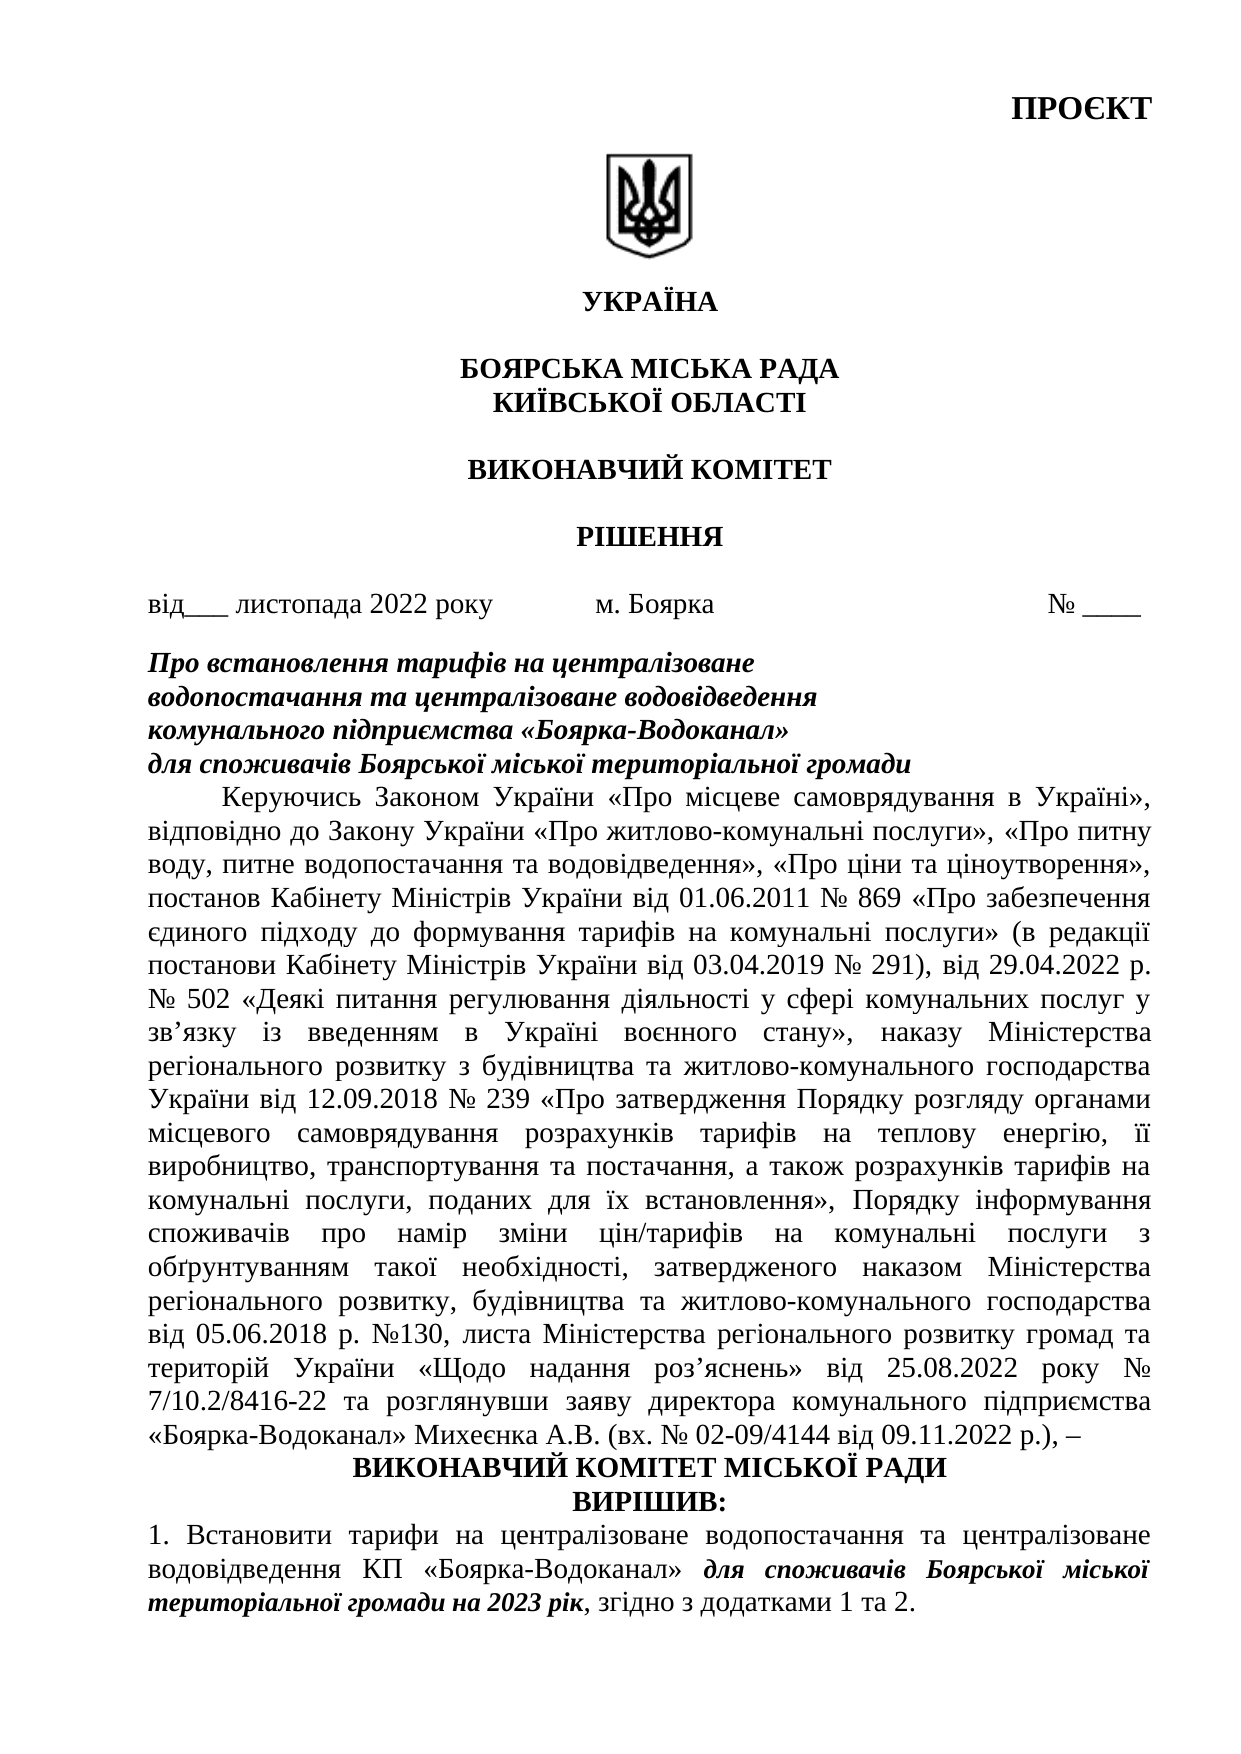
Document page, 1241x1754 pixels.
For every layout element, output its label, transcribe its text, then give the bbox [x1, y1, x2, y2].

text 1. Встановити тарифи на централізоване водопостачання та централізоване водовідведення КП «Боярка-Водоканал» для споживачів Боярської міської територіальної громади на 2023 рік, згідно з додатками 1 та 2. [148, 1517, 1152, 1618]
text КИЇВСЬКОЇ ОБЛАСТІ [148, 385, 1152, 418]
text УКРАЇНА [148, 284, 1152, 318]
text водопостачання та централізоване водовідведення [148, 679, 1152, 712]
text комунального підприємства «Боярка-Водоканал» [148, 712, 1152, 746]
text Керуючись Законом України «Про місцеве самоврядування в Україні», відповідно до Закону України «Про житлово-комунальні послуги», «Про питну воду, питне водопостачання та водовідведення», «Про ціни та ціноутворення», постанов Кабінету Міністрів України від 01.06.2011 № 869 «Про забезпечення єдиного підходу до формування тарифів на комунальні послуги» (в редакції постанови Кабінету Міністрів України від 03.04.2019 № 291), від 29.04.2022 р. № 502 «Деякі питання регулювання діяльності у сфері комунальних послуг у зв’язку із введенням в Україні воєнного стану», наказу Міністерства регіонального розвитку з будівництва та житлово-комунального господарства України від 12.09.2018 № 239 «Про затвердження Порядку розгляду органами місцевого самоврядування розрахунків тарифів на теплову енергію, її виробництво, транспортування та постачання, а також розрахунків тарифів на комунальні послуги, поданих для їх встановлення», Порядку інформування споживачів про намір зміни цін/тарифів на комунальні послуги з обґрунтуванням такої необхідності, затвердженого наказом Міністерства регіонального розвитку, будівництва та житлово-комунального господарства від 05.06.2018 р. №130, листа Міністерства регіонального розвитку громад та територій України «Щодо надання роз’яснень» від 25.08.2022 року № 7/10.2/8416-22 та розглянувши заяву директора комунального підприємства «Боярка-Водоканал» Михеєнка А.В. (вх. № 02-09/4144 від 09.11.2022 р.), – [148, 947, 1152, 1048]
text РІШЕННЯ [148, 519, 1152, 552]
text ВИКОНАВЧИЙ КОМІТЕТ МІСЬКОЇ РАДИ [148, 1450, 1152, 1484]
text Керуючись Законом України «Про місцеве самоврядування в Україні», відповідно до Закону України «Про житлово-комунальні послуги», «Про питну воду, питне водопостачання та водовідведення», «Про ціни та ціноутворення», постанов Кабінету Міністрів України від 01.06.2011 № 869 «Про забезпечення єдиного підходу до формування тарифів на комунальні послуги» (в редакції постанови Кабінету Міністрів України від 03.04.2019 № 291), від 29.04.2022 р. № 502 «Деякі питання регулювання діяльності у сфері комунальних послуг у зв’язку із введенням в Україні воєнного стану», наказу Міністерства регіонального розвитку з будівництва та житлово-комунального господарства України від 12.09.2018 № 239 «Про затвердження Порядку розгляду органами місцевого самоврядування розрахунків тарифів на теплову енергію, її виробництво, транспортування та постачання, а також розрахунків тарифів на комунальні послуги, поданих для їх встановлення», Порядку інформування споживачів про намір зміни цін/тарифів на комунальні послуги з обґрунтуванням такої необхідності, затвердженого наказом Міністерства регіонального розвитку, будівництва та житлово-комунального господарства від 05.06.2018 р. №130, листа Міністерства регіонального розвитку громад та територій України «Щодо надання роз’яснень» від 25.08.2022 року № 7/10.2/8416-22 та розглянувши заяву директора комунального підприємства «Боярка-Водоканал» Михеєнка А.В. (вх. № 02-09/4144 від 09.11.2022 р.), – [148, 1182, 1152, 1450]
text ВИРІШИВ: [148, 1484, 1152, 1517]
text від___ листопада 2022 року м. Боярка № ____ [148, 586, 1152, 619]
text Про встановлення тарифів на централізоване [148, 645, 1152, 679]
text ВИКОНАВЧИЙ КОМІТЕТ [148, 452, 1152, 485]
text ПРОЄКТ [148, 89, 1152, 127]
text для споживачів Боярської міської територіальної громади [148, 746, 1152, 779]
text БОЯРСЬКА МІСЬКА РАДА [148, 351, 1152, 385]
picture [605, 153, 695, 260]
